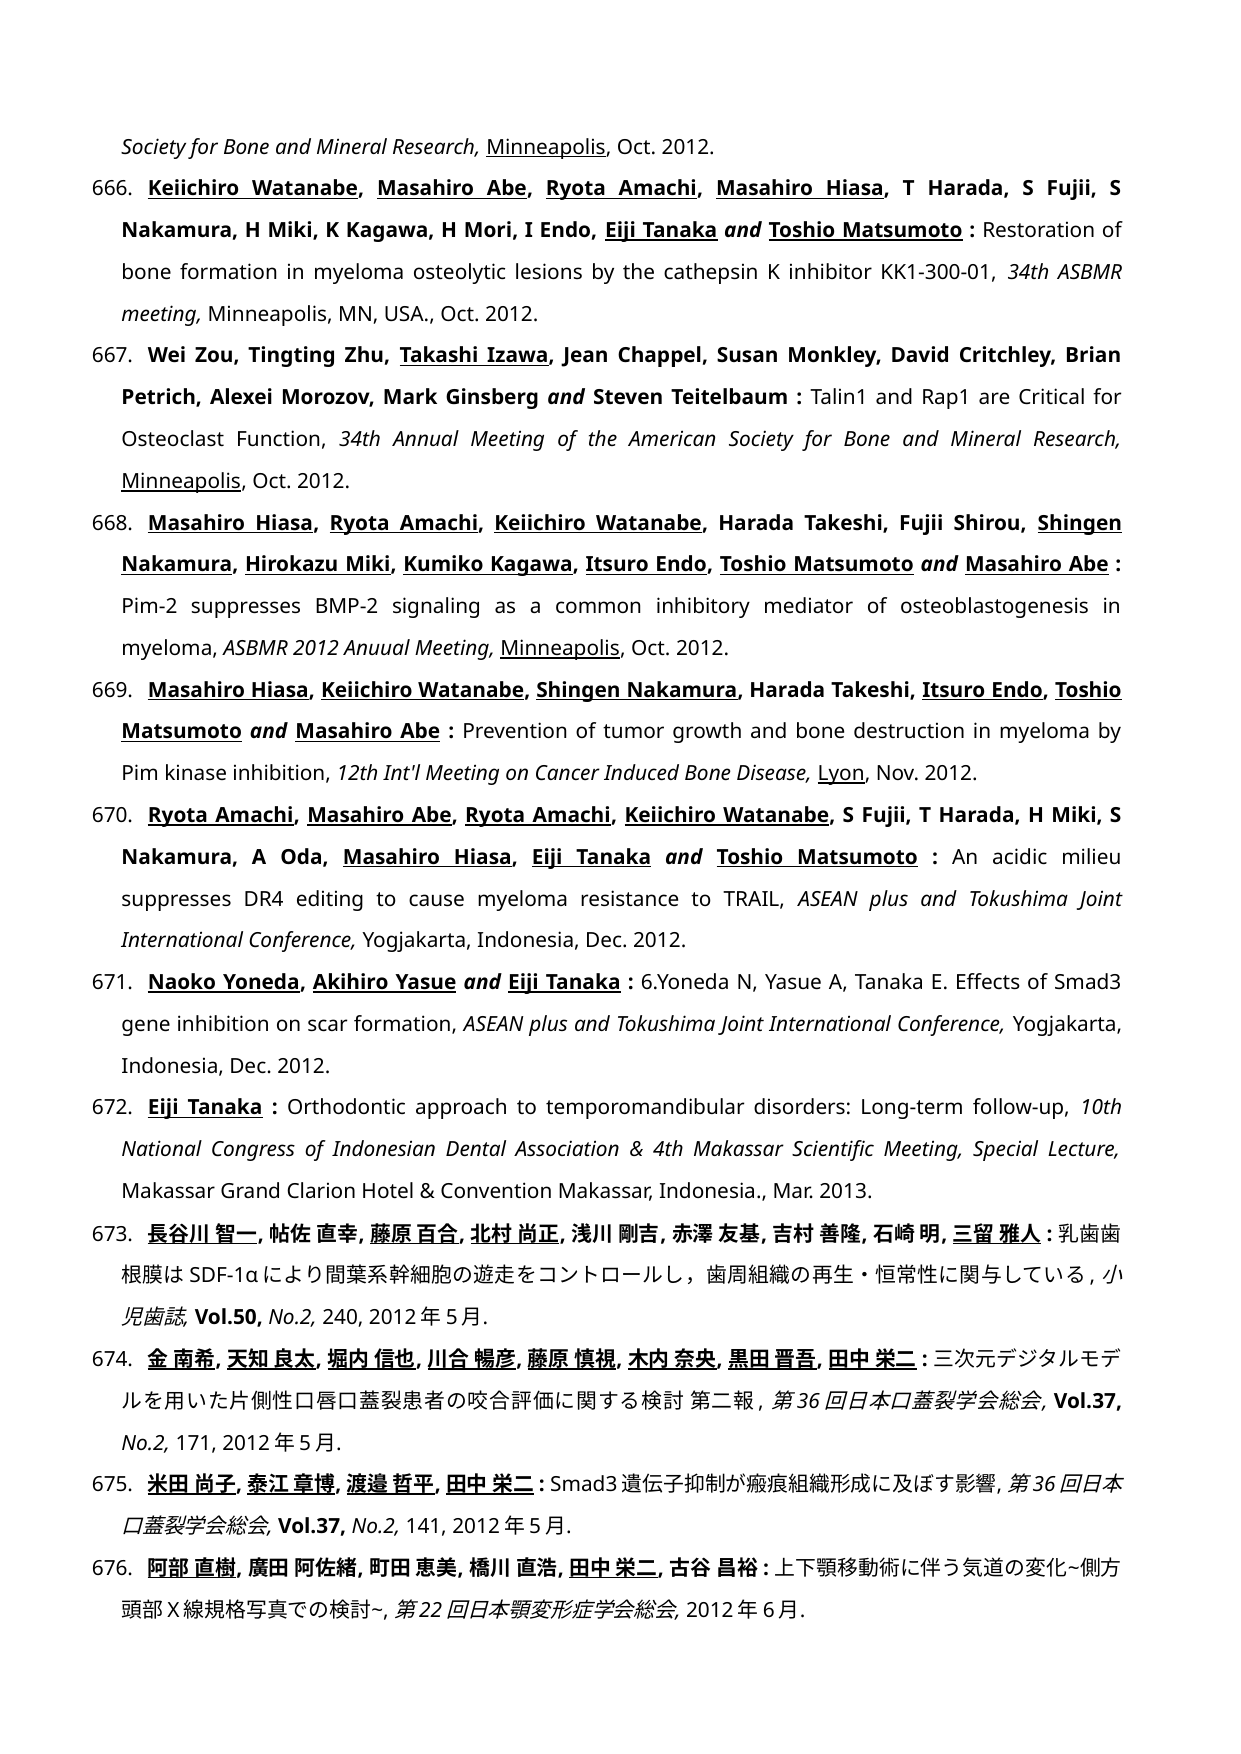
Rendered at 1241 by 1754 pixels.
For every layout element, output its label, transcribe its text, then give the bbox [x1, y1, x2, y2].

list 長谷川 智一, 帖佐 直幸, 藤原 百合, 北村 尚正, 浅川 剛吉, 赤澤 友基, 吉村 善隆, 石崎 明, 三留 雅人 : 乳歯歯根膜はSDF-1αにより間葉系幹細胞の遊走をコントロールし，歯周組織の再生・恒常性に関与している, 小児歯誌, Vol.50, No.2, 240, 2012年5月. [92, 1211, 1122, 1336]
list Ryota Amachi, Masahiro Abe, Ryota Amachi, Keiichiro Watanabe, S Fujii, T Harada, H Miki, S Nakamura, A Oda, Masahiro Hiasa, Eiji Tanaka and Toshio Matsumoto : An acidic milieu suppresses DR4 editing to cause myeloma resistance to TRAIL, ASEAN plus and Tokushima Joint International Conference, Yogjakarta, Indonesia, Dec. 2012. [92, 793, 1122, 961]
list Keiichiro Watanabe, Masahiro Abe, Ryota Amachi, Masahiro Hiasa, T Harada, S Fujii, S Nakamura, H Miki, K Kagawa, H Mori, I Endo, Eiji Tanaka and Toshio Matsumoto : Restoration of bone formation in myeloma osteolytic lesions by the cathepsin K inhibitor KK1-300-01, 34th ASBMR meeting, Minneapolis, MN, USA., Oct. 2012. [92, 167, 1122, 334]
list 米田 尚子, 泰江 章博, 渡邉 哲平, 田中 栄二 : Smad3遺伝子抑制が瘢痕組織形成に及ぼす影響, 第36回日本口蓋裂学会総会, Vol.37, No.2, 141, 2012年5月. [92, 1462, 1122, 1545]
list Wei Zou, Tingting Zhu, Takashi Izawa, Jean Chappel, Susan Monkley, David Critchley, Brian Petrich, Alexei Morozov, Mark Ginsberg and Steven Teitelbaum : Talin1 and Rap1 are Critical for Osteoclast Function, 34th Annual Meeting of the American Society for Bone and Mineral Research, Minneapolis, Oct. 2012. [92, 334, 1122, 501]
list 金 南希, 天知 良太, 堀内 信也, 川合 暢彦, 藤原 慎視, 木内 奈央, 黒田 晋吾, 田中 栄二 : 三次元デジタルモデルを用いた片側性口唇口蓋裂患者の咬合評価に関する検討 第二報, 第36回日本口蓋裂学会総会, Vol.37, No.2, 171, 2012年5月. [92, 1336, 1122, 1462]
list 阿部 直樹, 廣田 阿佐緒, 町田 恵美, 橋川 直浩, 田中 栄二, 古谷 昌裕 : 上下顎移動術に伴う気道の変化~側方頭部X線規格写真での検討~, 第22回日本顎変形症学会総会, 2012年6月. [92, 1545, 1122, 1629]
list Masahiro Hiasa, Keiichiro Watanabe, Shingen Nakamura, Harada Takeshi, Itsuro Endo, Toshio Matsumoto and Masahiro Abe : Prevention of tumor growth and bone destruction in myeloma by Pim kinase inhibition, 12th Int'l Meeting on Cancer Induced Bone Disease, Lyon, Nov. 2012. [92, 668, 1122, 793]
list Naoko Yoneda, Akihiro Yasue and Eiji Tanaka : 6.Yoneda N, Yasue A, Tanaka E. Effects of Smad3 gene inhibition on scar formation, ASEAN plus and Tokushima Joint International Conference, Yogjakarta, Indonesia, Dec. 2012. [92, 961, 1122, 1086]
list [92, 125, 1122, 167]
list Eiji Tanaka : Orthodontic approach to temporomandibular disorders: Long-term follow-up, 10th National Congress of Indonesian Dental Association & 4th Makassar Scientific Meeting, Special Lecture, Makassar Grand Clarion Hotel & Convention Makassar, Indonesia., Mar. 2013. [92, 1086, 1122, 1211]
list Masahiro Hiasa, Ryota Amachi, Keiichiro Watanabe, Harada Takeshi, Fujii Shirou, Shingen Nakamura, Hirokazu Miki, Kumiko Kagawa, Itsuro Endo, Toshio Matsumoto and Masahiro Abe : Pim-2 suppresses BMP-2 signaling as a common inhibitory mediator of osteoblastogenesis in myeloma, ASBMR 2012 Anuual Meeting, Minneapolis, Oct. 2012. [92, 501, 1122, 668]
